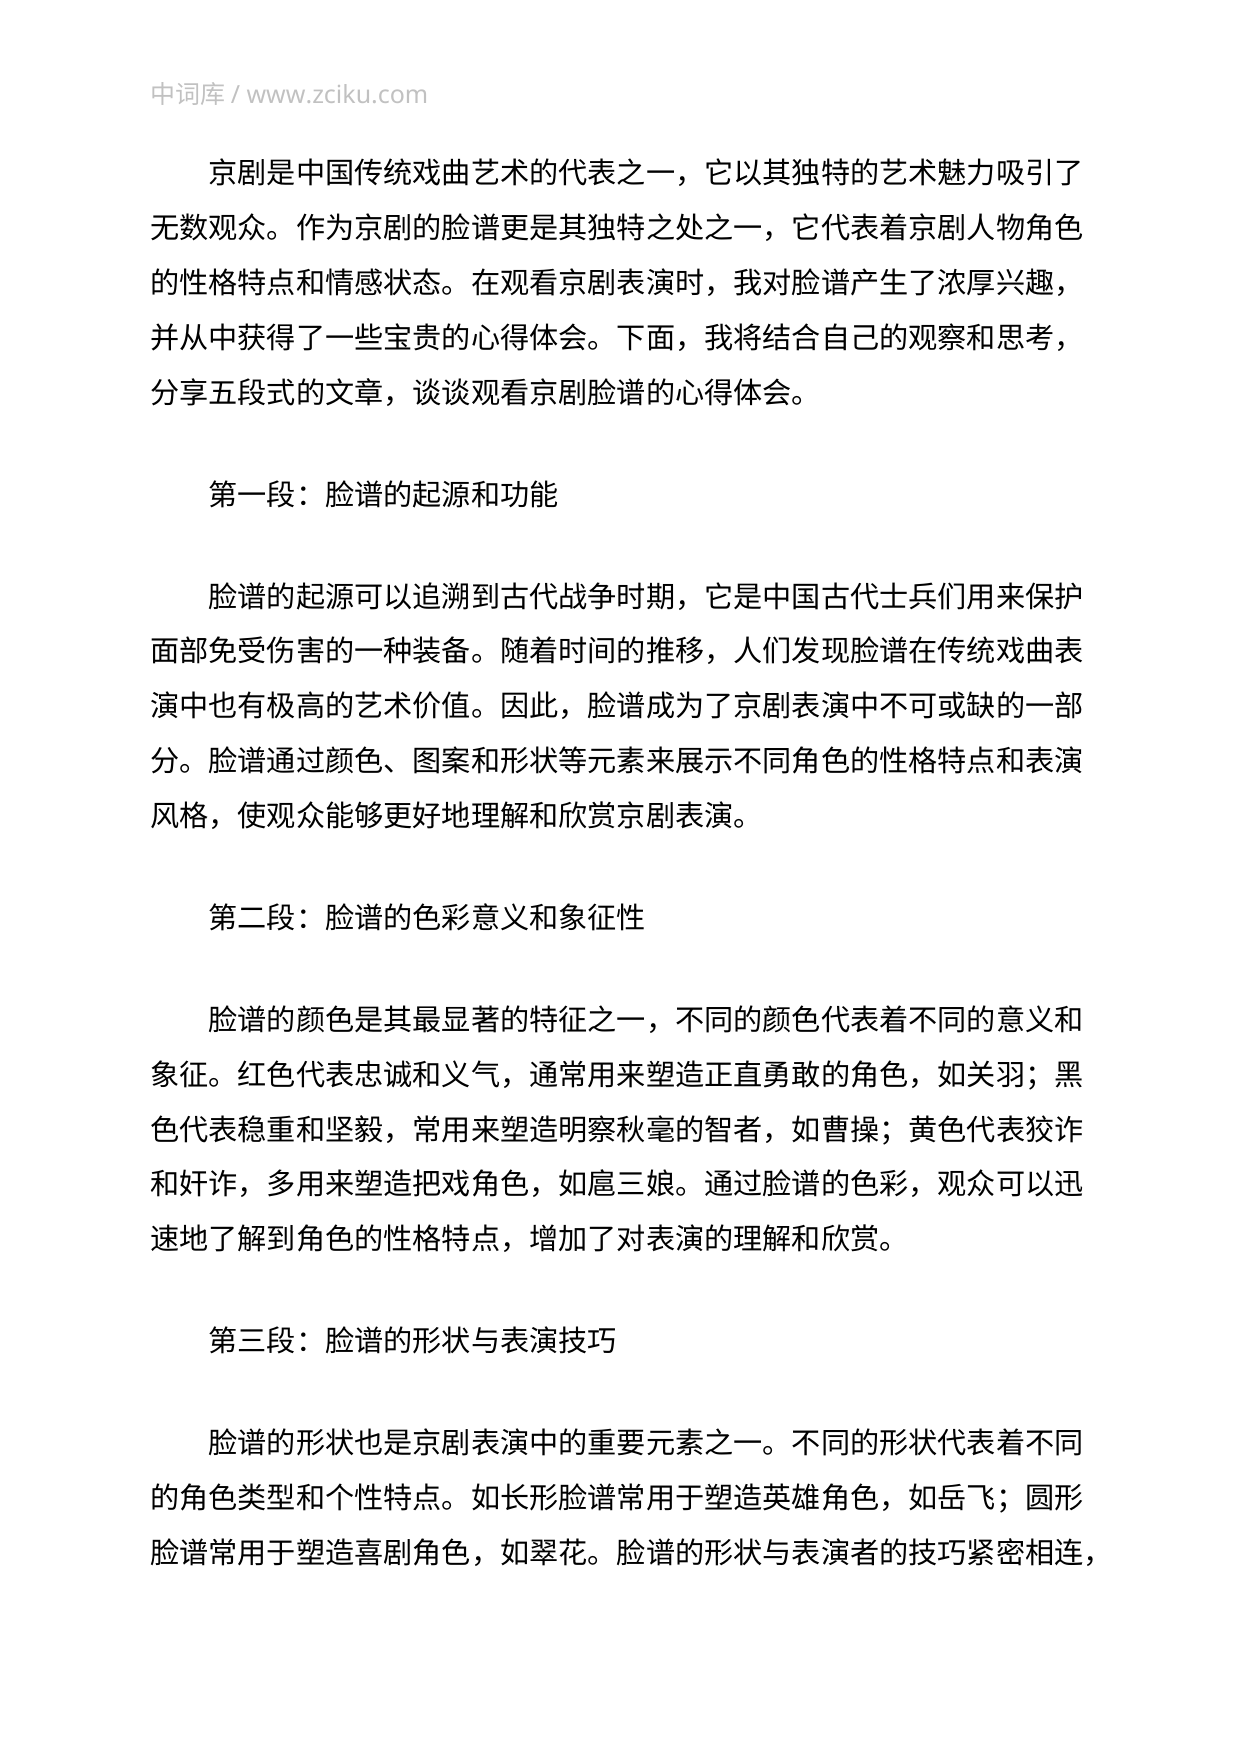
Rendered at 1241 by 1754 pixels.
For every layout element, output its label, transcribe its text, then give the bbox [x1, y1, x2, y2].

text 第二段：脸谱的色彩意义和象征性 [150, 894, 1090, 937]
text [150, 1419, 1090, 1571]
text 脸谱的起源可以追溯到古代战争时期，它是中国古代士兵们用来保护面部免受伤害的一种装备。随着时间的推移，人们发现脸谱在传统戏曲表演中也有极高的艺术价值。因此，脸谱成为了京剧表演中不可或缺的一部分。脸谱通过颜色、图案和形状等元素来展示不同角色的性格特点和表演风格，使观众能够更好地理解和欣赏京剧表演。 [150, 573, 1090, 835]
text 脸谱的颜色是其最显著的特征之一，不同的颜色代表着不同的意义和象征。红色代表忠诚和义气，通常用来塑造正直勇敢的角色，如关羽；黑色代表稳重和坚毅，常用来塑造明察秋毫的智者，如曹操；黄色代表狡诈和奸诈，多用来塑造把戏角色，如扈三娘。通过脸谱的色彩，观众可以迅速地了解到角色的性格特点，增加了对表演的理解和欣赏。 [150, 996, 1090, 1258]
text 第三段：脸谱的形状与表演技巧 [150, 1318, 1090, 1360]
text 第一段：脸谱的起源和功能 [150, 471, 1090, 514]
text 京剧是中国传统戏曲艺术的代表之一，它以其独特的艺术魅力吸引了无数观众。作为京剧的脸谱更是其独特之处之一，它代表着京剧人物角色的性格特点和情感状态。在观看京剧表演时，我对脸谱产生了浓厚兴趣，并从中获得了一些宝贵的心得体会。下面，我将结合自己的观察和思考，分享五段式的文章，谈谈观看京剧脸谱的心得体会。 [150, 150, 1090, 412]
